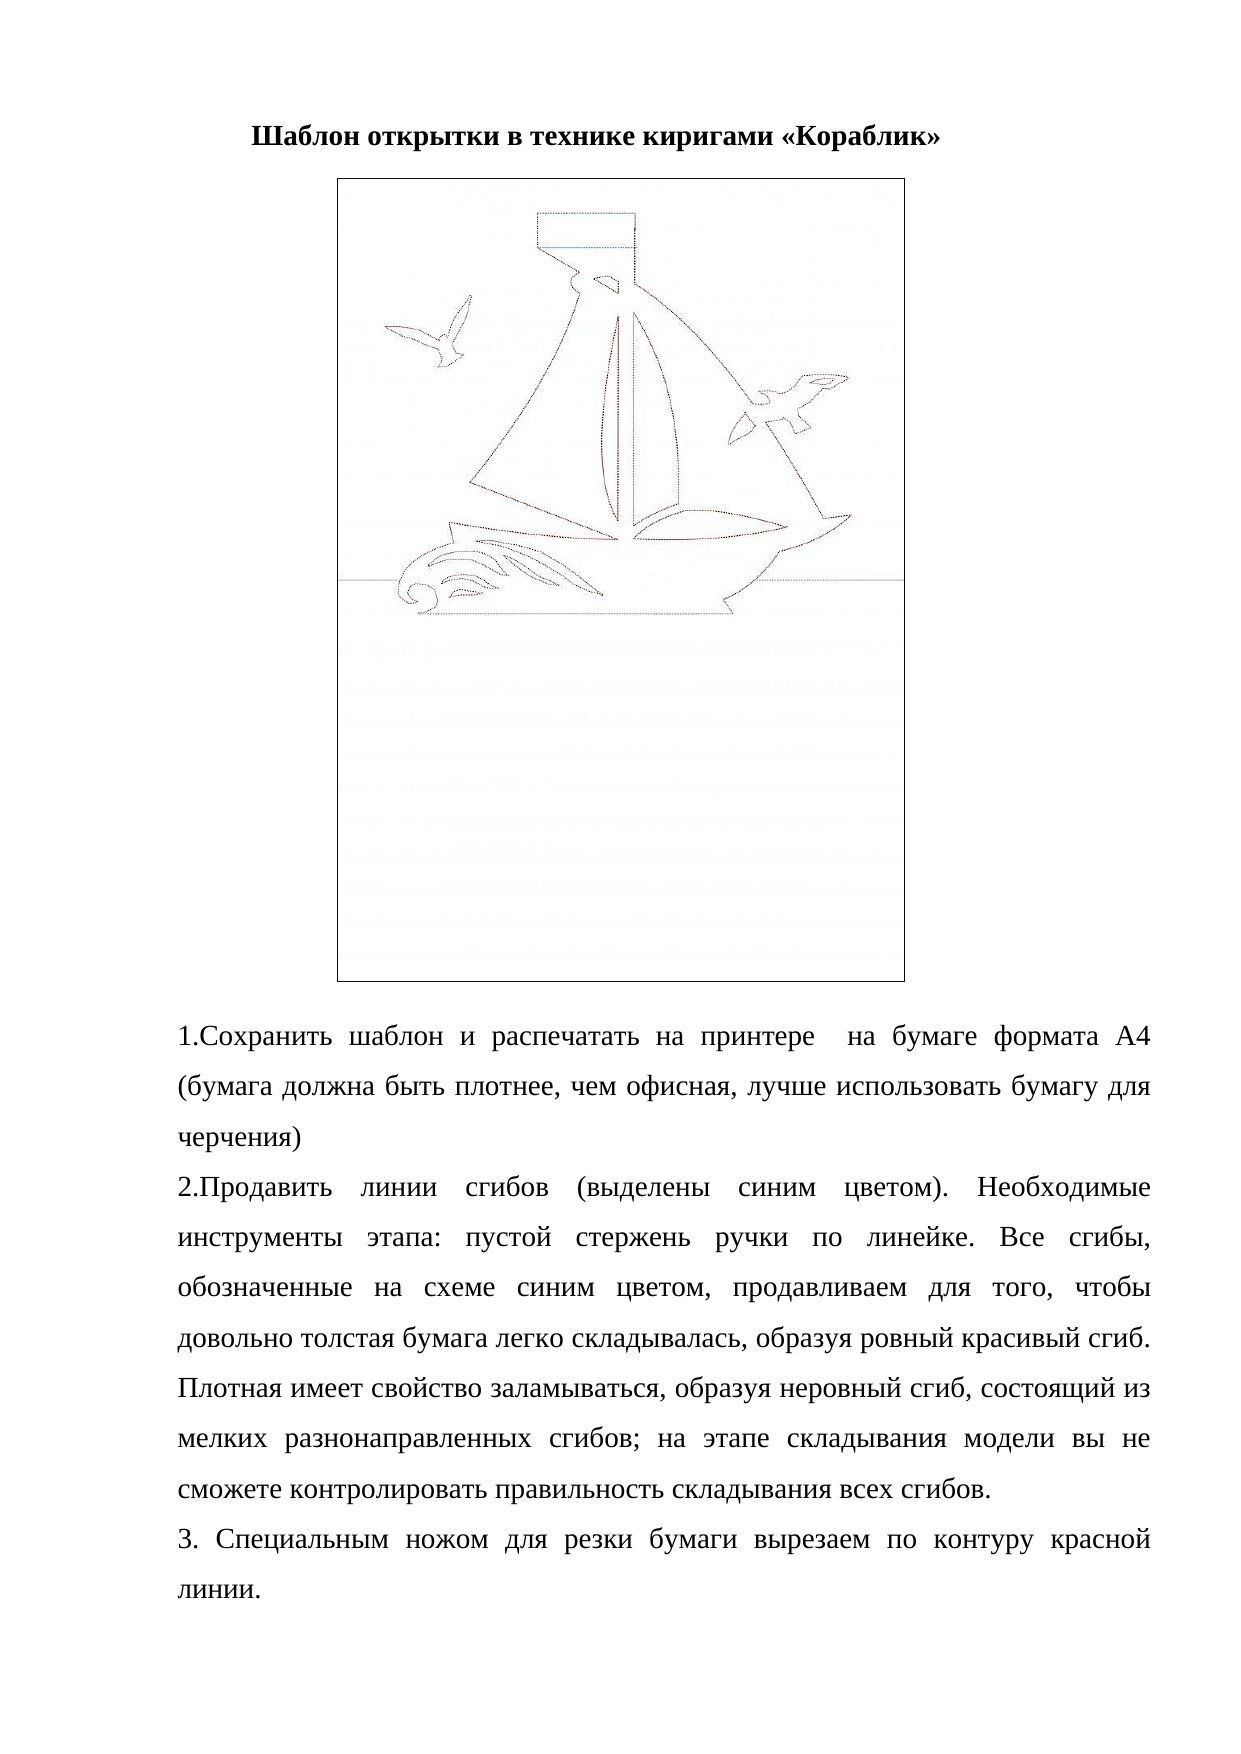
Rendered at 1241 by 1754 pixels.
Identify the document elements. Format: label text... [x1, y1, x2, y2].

text 2.Продавить линии сгибов (выделены синим цветом). Необходимые инструменты этапа: пустой стержень ручки по линейке. Все сгибы, обозначенные на схеме синим цветом, продавливаем для того, чтобы довольно толстая бумага легко складывалась, образуя ровный красивый сгиб. Плотная имеет свойство заламываться, образуя неровный сгиб, состоящий из мелких разнонаправленных сгибов; на этапе складывания модели вы не сможете контролировать правильность складывания всех сгибов. [177, 1169, 1152, 1504]
text Шаблон открытки в технике киригами «Кораблик» [177, 118, 1152, 152]
picture [338, 179, 904, 981]
text 3. Специальным ножом для резки бумаги вырезаем по контуру красной линии. [177, 1521, 1152, 1605]
